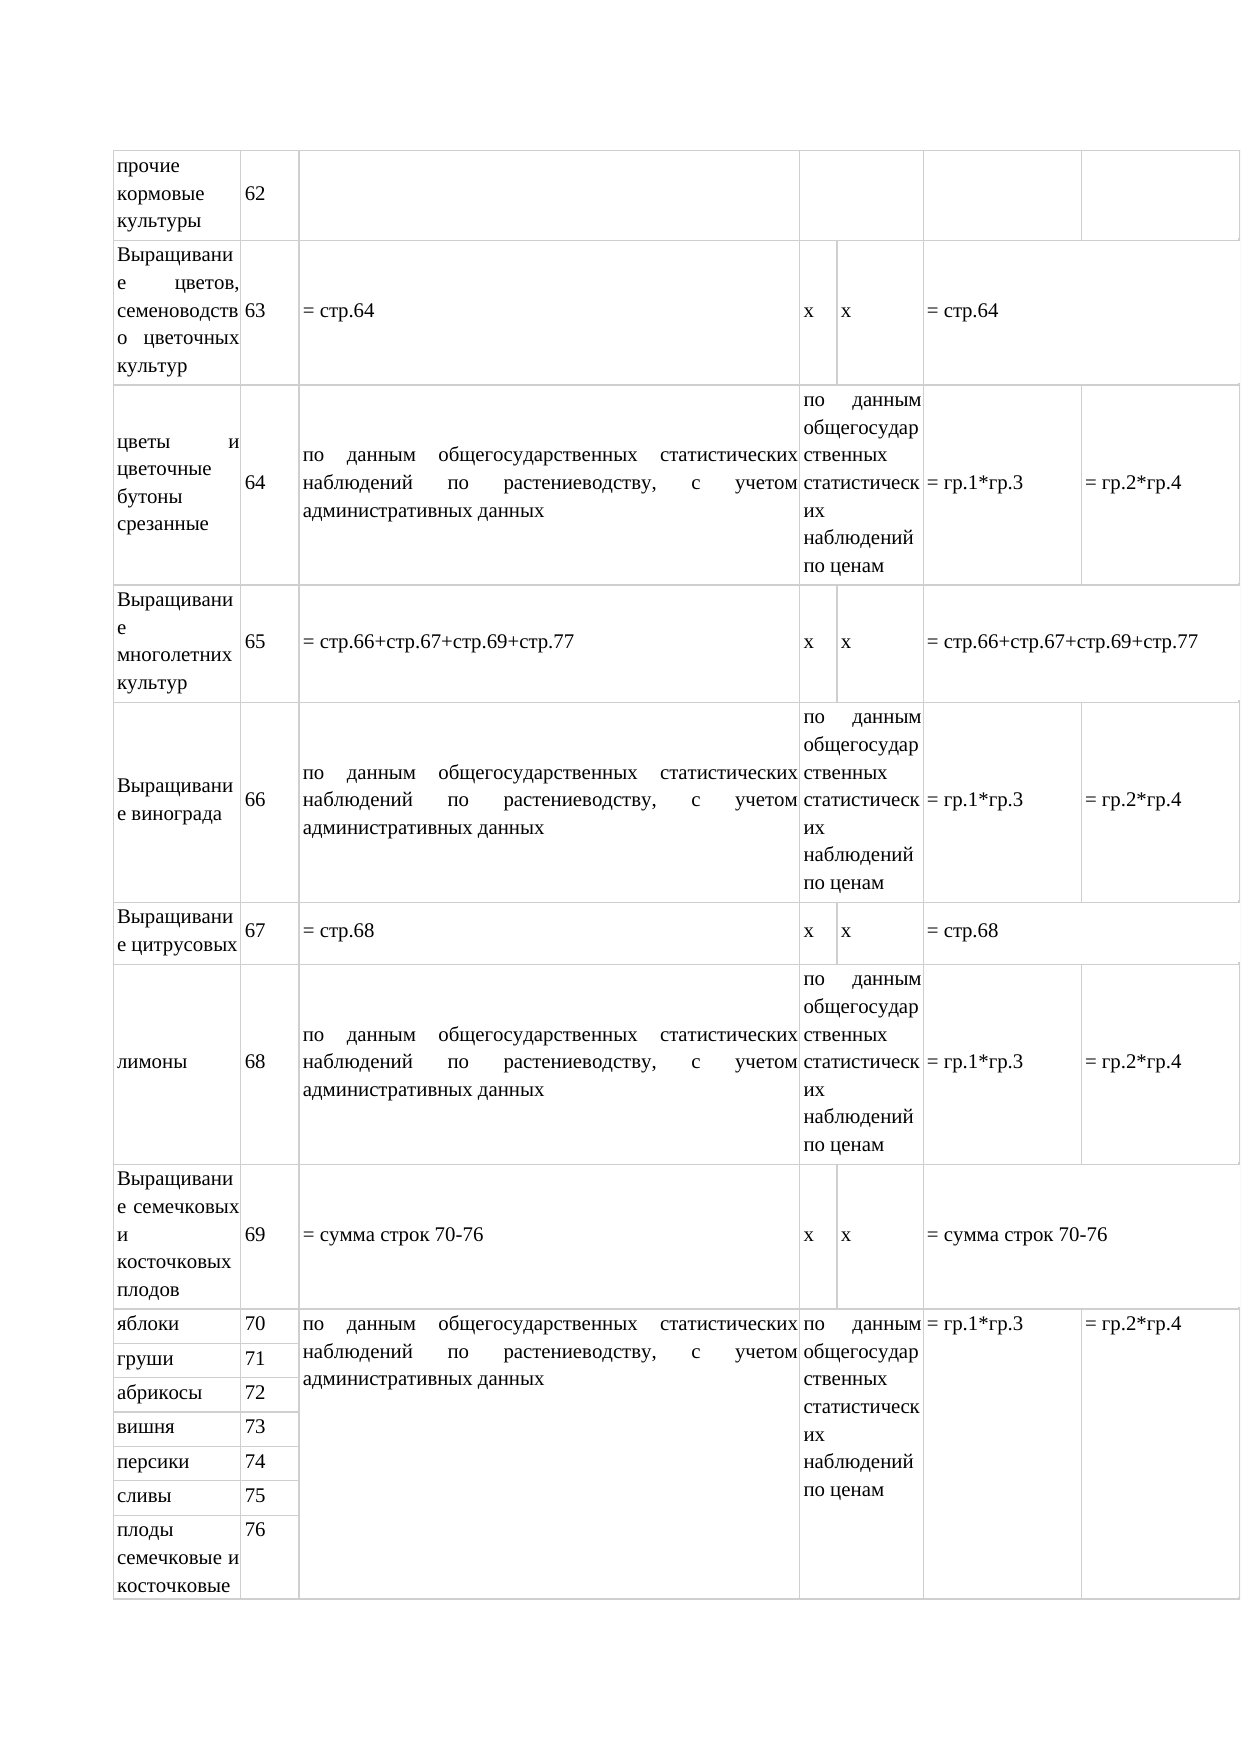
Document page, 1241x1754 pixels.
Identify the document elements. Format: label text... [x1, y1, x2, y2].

table_cell = гр.1*гр.3 [924, 703, 1081, 902]
table_cell лимоны [114, 965, 240, 1163]
table_cell по данным общегосударственных статистических наблюдений по растениеводству, с учетом административных данных [300, 703, 799, 902]
table_cell Выращивание многолетних культур [114, 586, 240, 702]
table_cell = гр.1*гр.3 [924, 965, 1081, 1163]
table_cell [800, 386, 923, 584]
table_cell = гр.2*гр.4 [1082, 386, 1239, 584]
table_cell 72 [241, 1378, 298, 1411]
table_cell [300, 1310, 799, 1598]
table_cell персики [114, 1447, 240, 1480]
table_cell х [838, 586, 923, 702]
table_cell = гр.2*гр.4 [1082, 1310, 1239, 1598]
table_cell Выращивание цитрусовых [114, 903, 240, 963]
table_cell 74 [241, 1447, 298, 1480]
table_cell = сумма строк 70-76 [924, 1165, 1240, 1308]
table_cell = гр.2*гр.4 [1082, 965, 1239, 1163]
table_cell х [800, 241, 836, 384]
table_cell = стр.68 [300, 903, 799, 963]
table_cell = стр.66+стр.67+стр.69+стр.77 [300, 586, 799, 702]
table_cell 70 [241, 1310, 298, 1343]
table_cell х [800, 586, 836, 702]
table_cell 67 [241, 903, 298, 963]
table_cell по данным общегосударственных статистических наблюдений по ценам [800, 703, 923, 902]
table_cell яблоки [114, 1310, 240, 1343]
table_cell = гр.1*гр.3 [924, 1310, 1081, 1598]
table_cell 71 [241, 1344, 298, 1377]
table_cell прочие кормовые культуры [114, 151, 240, 239]
table_cell = стр.64 [924, 241, 1240, 384]
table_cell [800, 1310, 923, 1598]
table_cell х [838, 903, 923, 963]
table_cell 62 [241, 151, 298, 239]
table_cell Выращивание цветов, семеноводство цветочных культур [114, 241, 240, 384]
table_cell абрикосы [114, 1378, 240, 1411]
table_cell х [838, 241, 923, 384]
table_cell 68 [241, 965, 298, 1163]
table_cell 66 [241, 703, 298, 902]
table_cell = стр.64 [300, 241, 799, 384]
table_cell 73 [241, 1413, 298, 1446]
table_cell = сумма строк 70-76 [300, 1165, 799, 1308]
table_cell = стр.68 [924, 903, 1240, 963]
table_cell 75 [241, 1481, 298, 1514]
table_cell х [838, 1165, 923, 1308]
table_cell цветы и цветочные бутоны срезанные [114, 386, 240, 584]
table_cell х [800, 1165, 836, 1308]
table_cell Выращивание винограда [114, 703, 240, 902]
table_cell 64 [241, 386, 298, 584]
table_cell 76 [241, 1516, 298, 1598]
table_cell по данным общегосударственных статистических наблюдений по растениеводству, с учетом административных данных [300, 965, 799, 1163]
table_cell х [800, 903, 836, 963]
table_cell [300, 386, 799, 584]
table_cell 69 [241, 1165, 298, 1308]
table_cell вишня [114, 1413, 240, 1446]
table_cell груши [114, 1344, 240, 1377]
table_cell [114, 1516, 240, 1598]
table_cell = гр.1*гр.3 [924, 386, 1081, 584]
table_cell сливы [114, 1481, 240, 1514]
table_cell = гр.2*гр.4 [1082, 703, 1239, 902]
table_cell Выращивание семечковых и косточковых плодов [114, 1165, 240, 1308]
table_cell по данным общегосударственных статистических наблюдений по ценам [800, 965, 923, 1163]
table_cell = стр.66+стр.67+стр.69+стр.77 [924, 586, 1240, 702]
table_cell 65 [241, 586, 298, 702]
table_cell 63 [241, 241, 298, 384]
